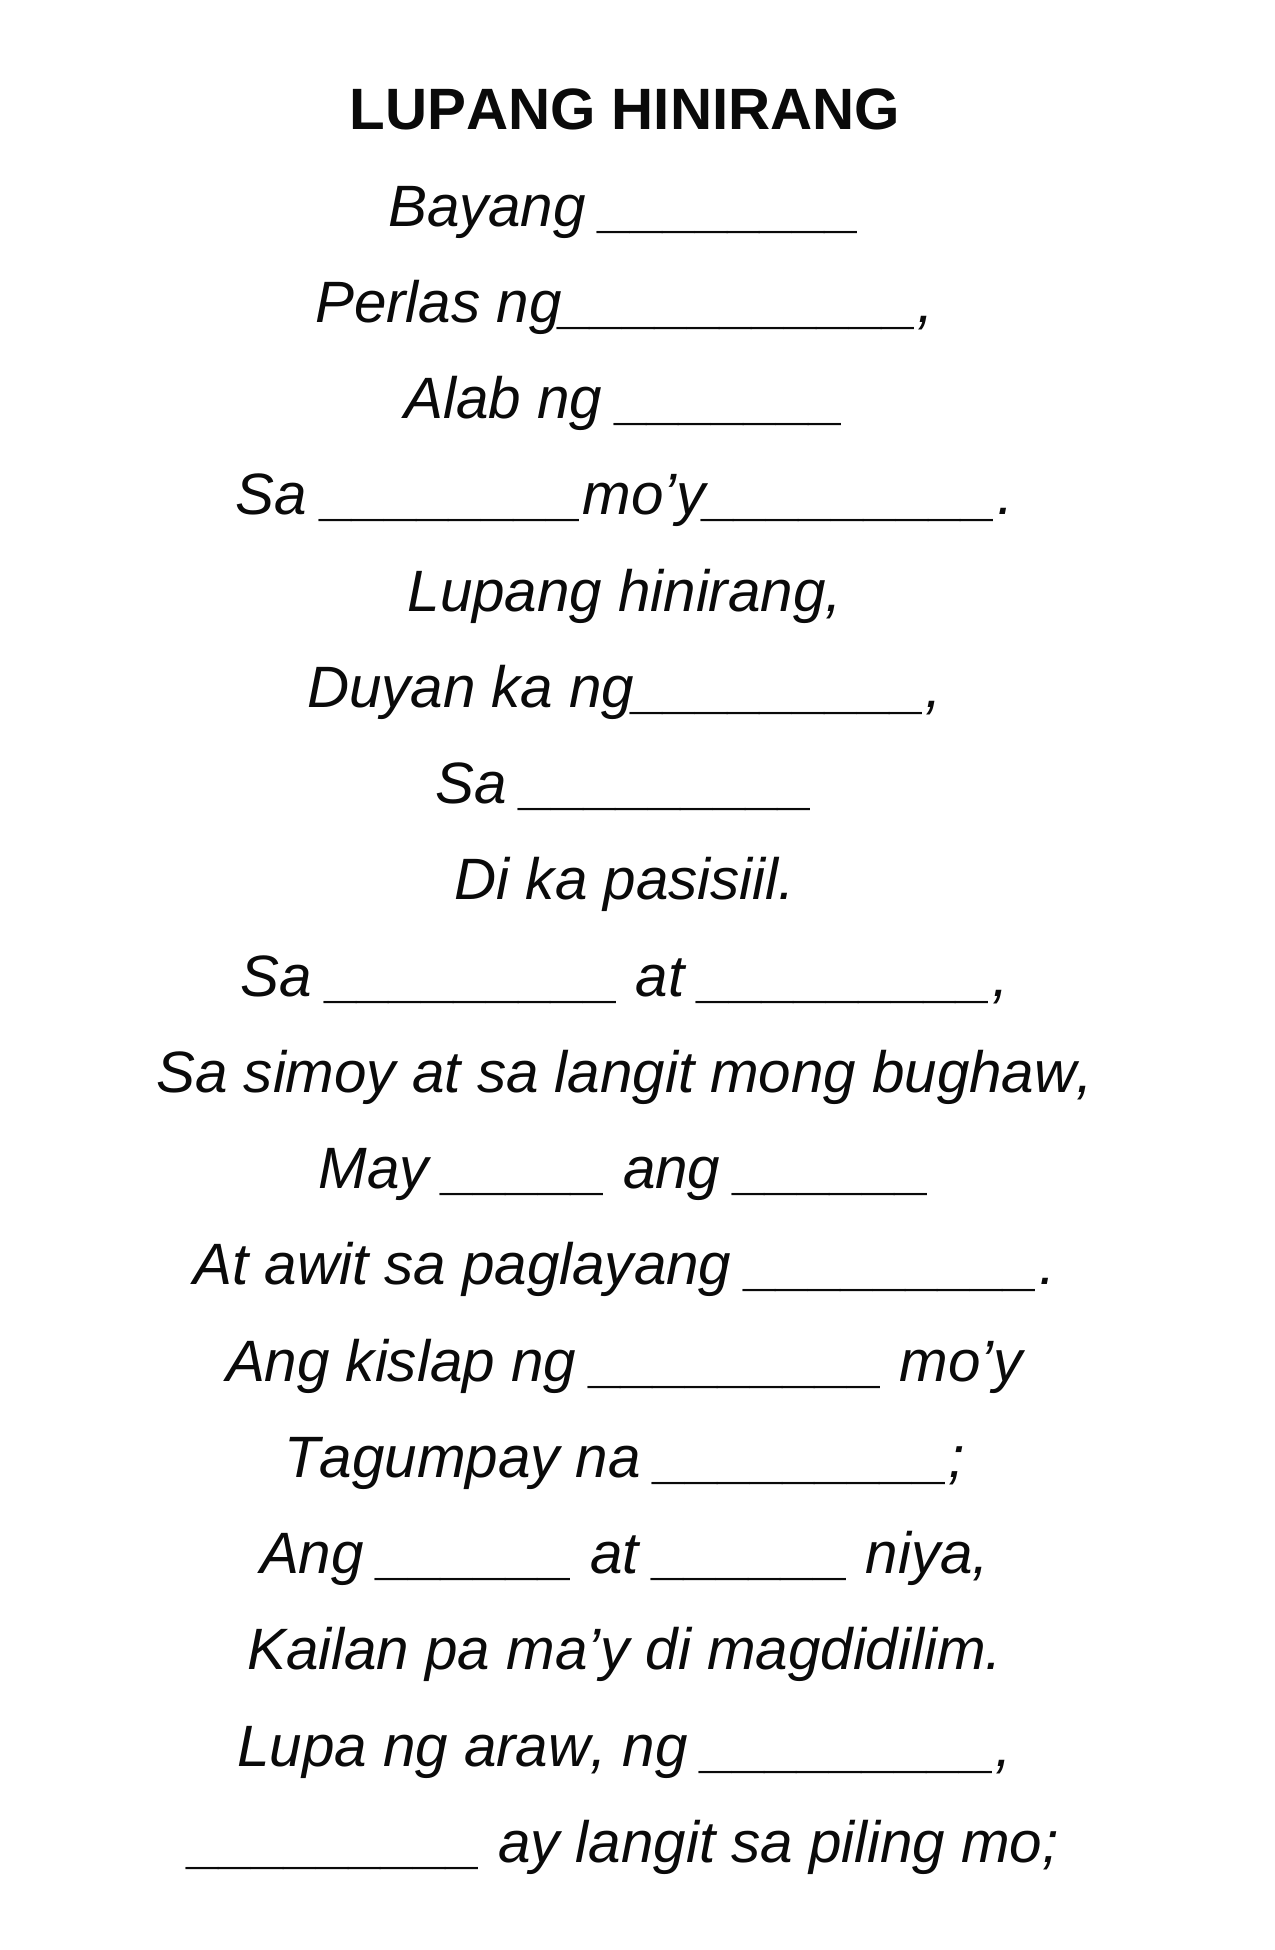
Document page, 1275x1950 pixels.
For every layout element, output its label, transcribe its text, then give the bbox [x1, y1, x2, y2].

text Sa simoy at sa langit mong bughaw, [75, 1037, 1174, 1104]
text Perlas ng___________, [75, 267, 1174, 334]
text Sa ________mo’y_________. [75, 460, 1174, 527]
text May _____ ang ______ [75, 1134, 1174, 1201]
text Kailan pa ma’y di magdidilim. [75, 1615, 1174, 1682]
text Di ka pasisiil. [75, 845, 1174, 912]
text Ang kislap ng _________ mo’y [75, 1326, 1174, 1393]
text Sa _________ at _________, [75, 941, 1174, 1008]
text LUPANG HINIRANG [75, 75, 1174, 142]
text _________ ay langit sa piling mo; [75, 1807, 1174, 1874]
text Tagumpay na _________; [75, 1422, 1174, 1489]
text Alab ng _______ [75, 364, 1174, 431]
text Sa _________ [75, 749, 1174, 816]
text Lupang hinirang, [75, 556, 1174, 623]
text Lupa ng araw, ng _________, [75, 1711, 1174, 1778]
text Ang ______ at ______ niya, [75, 1519, 1174, 1586]
text Bayang ________ [75, 171, 1174, 238]
text At awit sa paglayang _________. [75, 1230, 1174, 1297]
text Duyan ka ng_________, [75, 652, 1174, 719]
